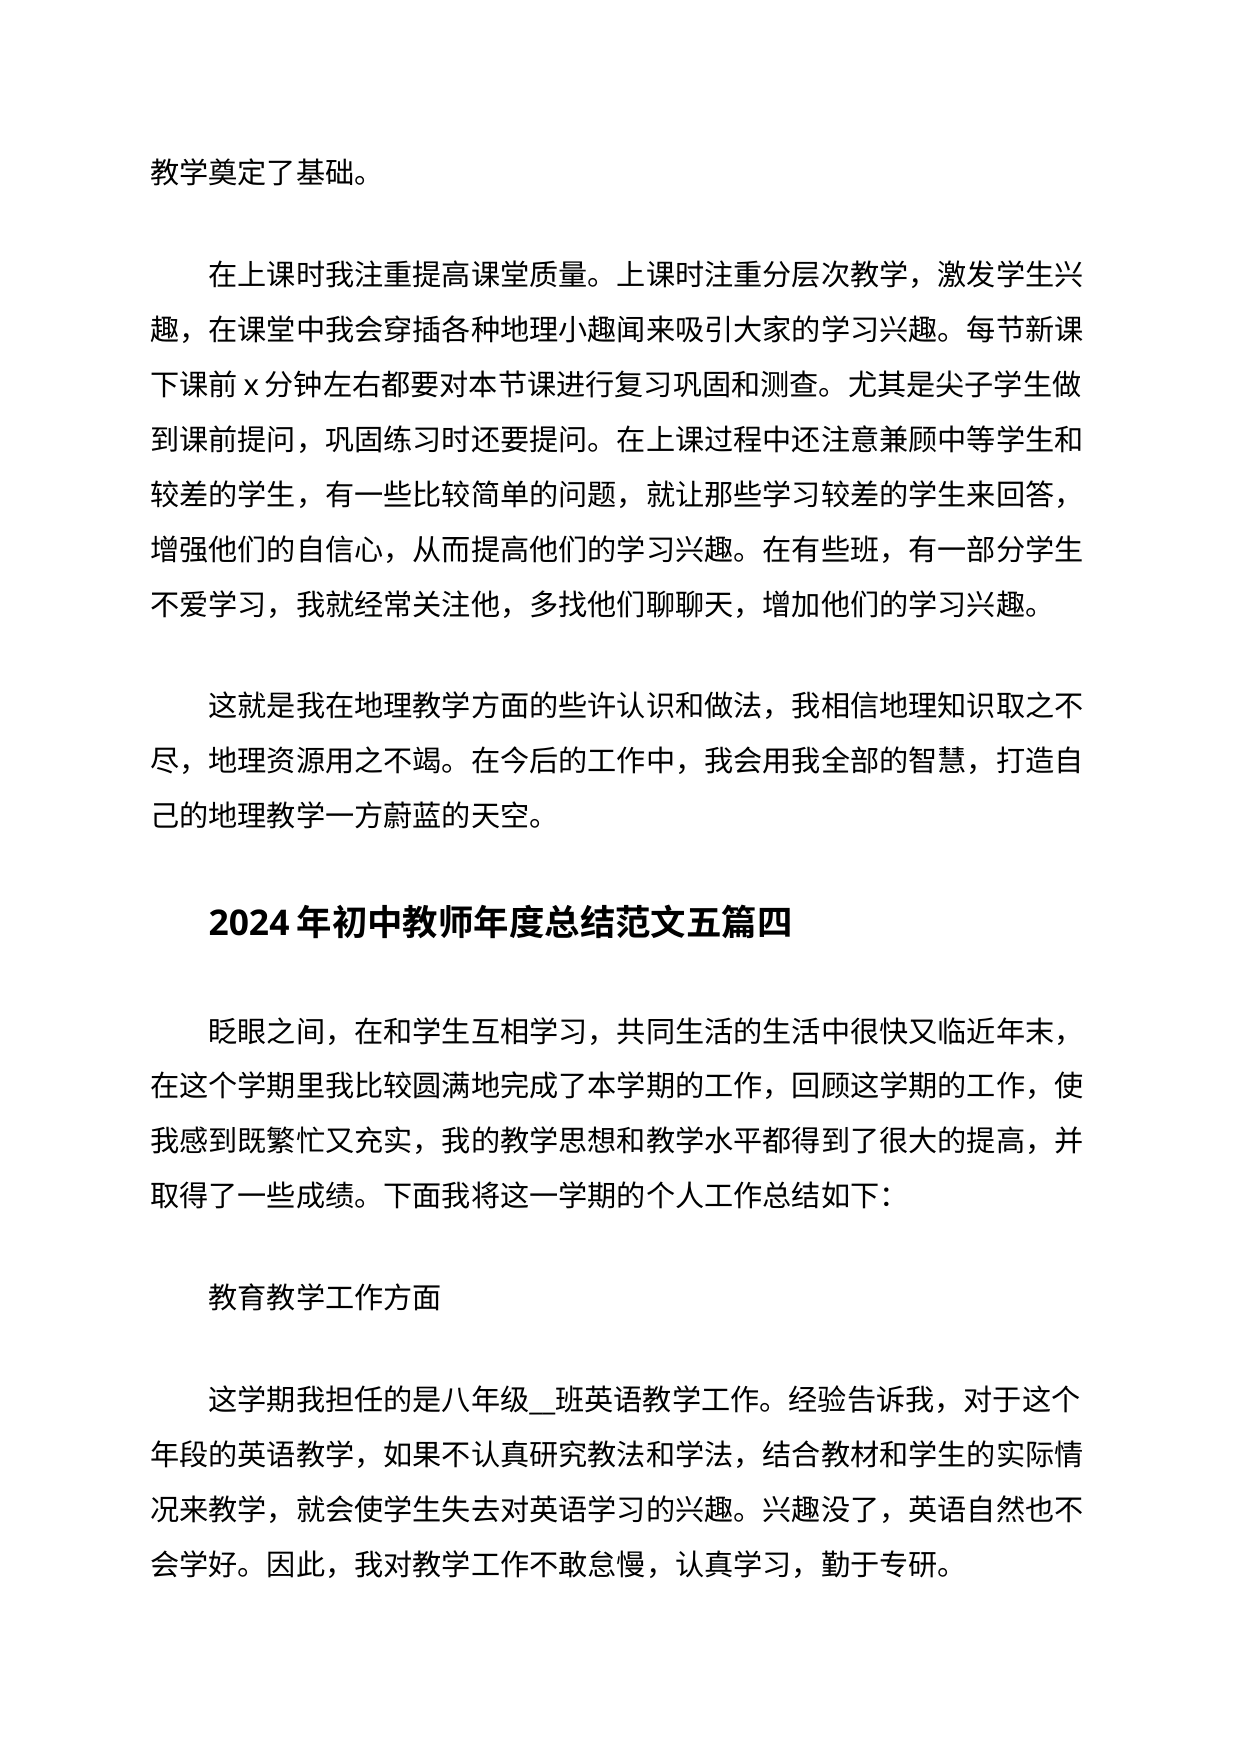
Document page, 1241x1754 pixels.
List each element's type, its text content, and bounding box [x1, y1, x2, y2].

text 这就是我在地理教学方面的些许认识和做法，我相信地理知识取之不尽，地理资源用之不竭。在今后的工作中，我会用我全部的智慧，打造自己的地理教学一方蔚蓝的天空。 [150, 683, 1090, 835]
text 眨眼之间，在和学生互相学习，共同生活的生活中很快又临近年末，在这个学期里我比较圆满地完成了本学期的工作，回顾这学期的工作，使我感到既繁忙又充实，我的教学思想和教学水平都得到了很大的提高，并取得了一些成绩。下面我将这一学期的个人工作总结如下： [150, 1008, 1090, 1215]
text 这学期我担任的是八年级__班英语教学工作。经验告诉我，对于这个年段的英语教学，如果不认真研究教法和学法，结合教材和学生的实际情况来教学，就会使学生失去对英语学习的兴趣。兴趣没了，英语自然也不会学好。因此，我对教学工作不敢怠慢，认真学习，勤于专研。 [150, 1376, 1090, 1583]
text 在上课时我注重提高课堂质量。上课时注重分层次教学，激发学生兴趣，在课堂中我会穿插各种地理小趣闻来吸引大家的学习兴趣。每节新课下课前x分钟左右都要对本节课进行复习巩固和测查。尤其是尖子学生做到课前提问，巩固练习时还要提问。在上课过程中还注意兼顾中等学生和较差的学生，有一些比较简单的问题，就让那些学习较差的学生来回答，增强他们的自信心，从而提高他们的学习兴趣。在有些班，有一部分学生不爱学习，我就经常关注他，多找他们聊聊天，增加他们的学习兴趣。 [150, 252, 1090, 623]
text 2024年初中教师年度总结范文五篇四 [150, 894, 1090, 946]
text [150, 150, 1090, 192]
text 教育教学工作方面 [150, 1274, 1090, 1317]
